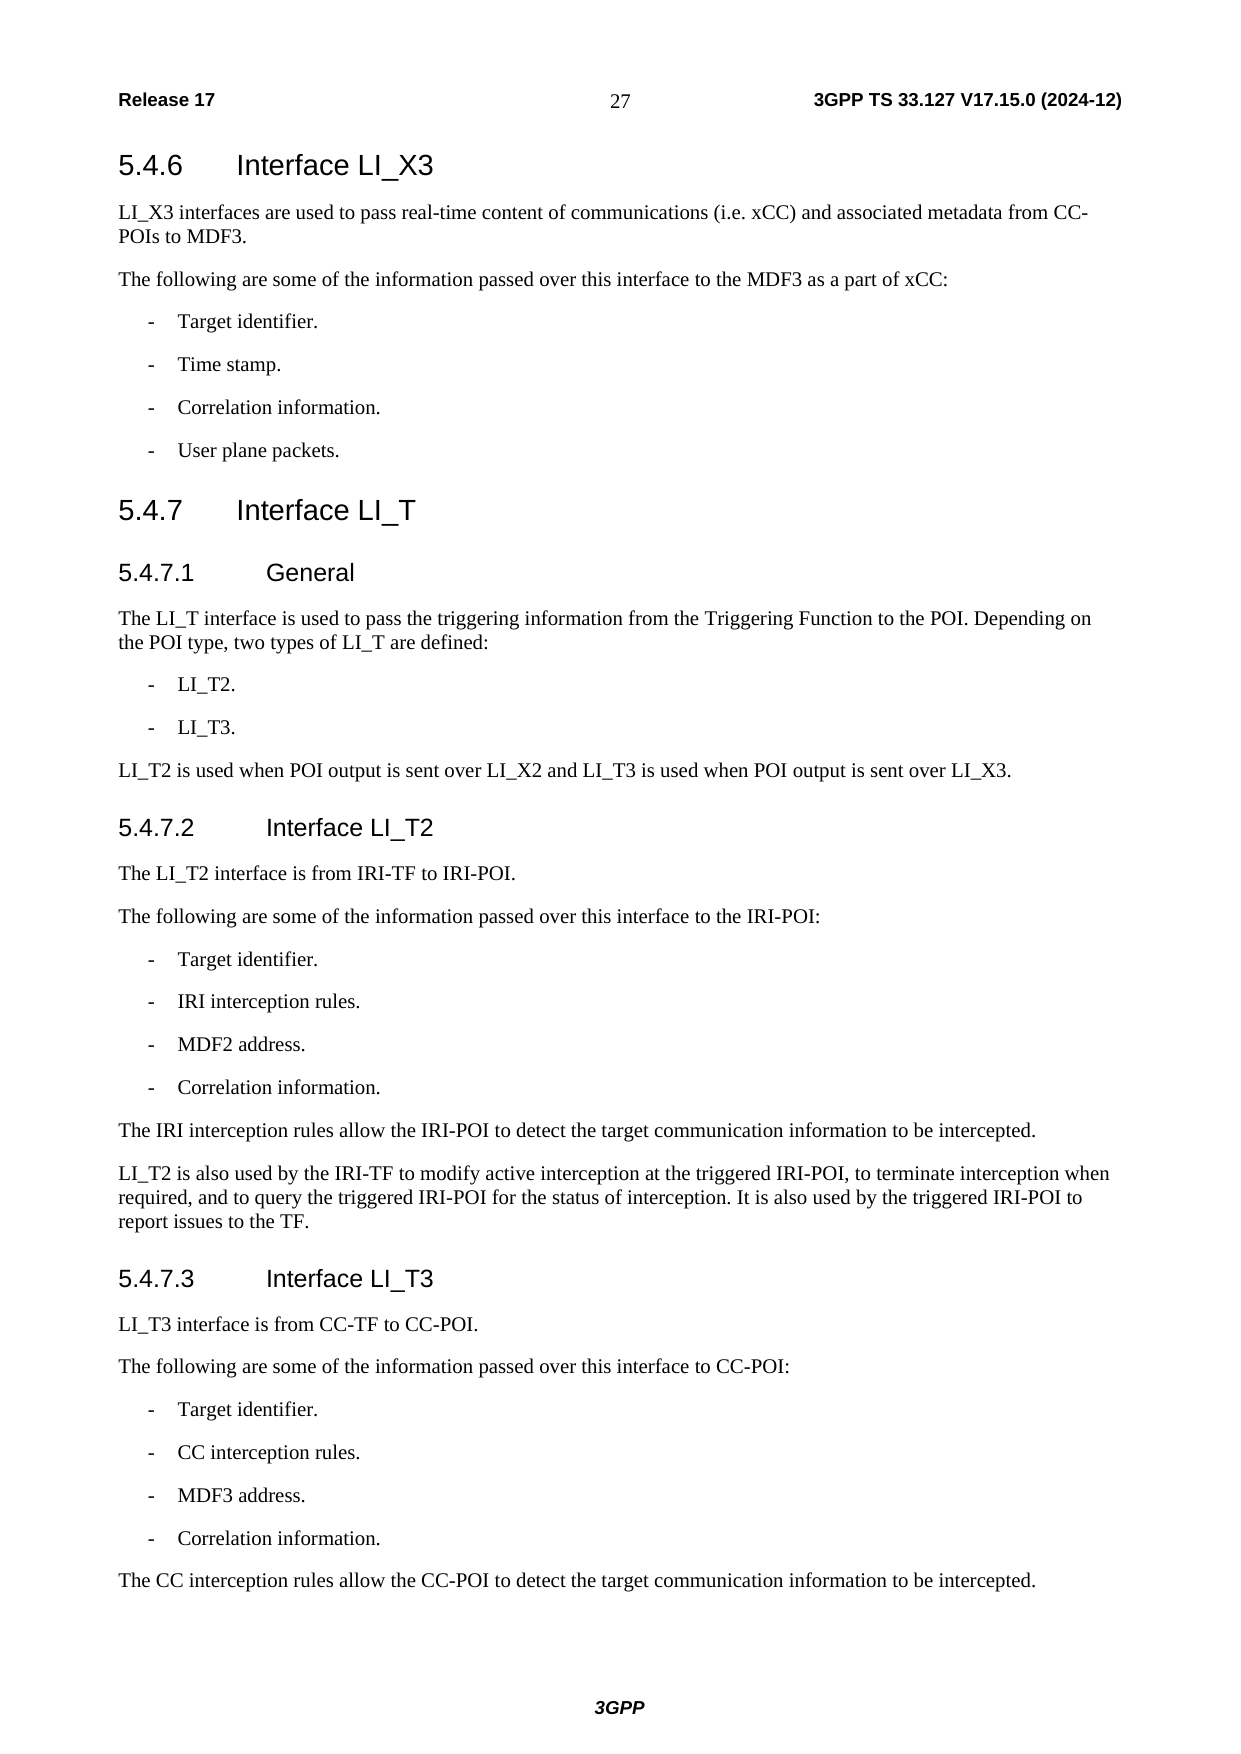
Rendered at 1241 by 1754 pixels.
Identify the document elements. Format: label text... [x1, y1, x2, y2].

text - CC interception rules. [148, 1440, 1122, 1464]
text LI_X3 interfaces are used to pass real-time content of communications (i.e. xCC) and associated metadata from CC-POIs to MDF3. [118, 200, 1122, 248]
text - IRI interception rules. [148, 989, 1122, 1013]
text - Target identifier. [148, 1397, 1122, 1421]
subtitle 5.4.7 Interface LI_T [118, 493, 1122, 527]
text - Correlation information. [148, 1075, 1122, 1099]
text - LI_T2. [148, 672, 1122, 696]
text - Correlation information. [148, 395, 1122, 419]
text The LI_T2 interface is from IRI-TF to IRI-POI. [118, 861, 1122, 885]
text - Time stamp. [148, 352, 1122, 376]
text - Target identifier. [148, 946, 1122, 971]
subtitle 5.4.7.3 Interface LI_T3 [118, 1264, 1122, 1293]
text - MDF2 address. [148, 1032, 1122, 1056]
text LI_T3 interface is from CC-TF to CC-POI. [118, 1311, 1122, 1336]
text LI_T2 is used when POI output is sent over LI_X2 and LI_T3 is used when POI output is sent over LI_X3. [118, 758, 1122, 782]
text The IRI interception rules allow the IRI-POI to detect the target communication information to be intercepted. [118, 1118, 1122, 1142]
text - User plane packets. [148, 438, 1122, 462]
subtitle 5.4.7.1 General [118, 558, 1122, 587]
subtitle 5.4.7.2 Interface LI_T2 [118, 813, 1122, 842]
text The following are some of the information passed over this interface to the MDF3 as a part of xCC: [118, 267, 1122, 291]
text The following are some of the information passed over this interface to CC-POI: [118, 1354, 1122, 1378]
text The LI_T interface is used to pass the triggering information from the Triggering Function to the POI. Depending on the POI type, two types of LI_T are defined: [118, 606, 1122, 654]
text The following are some of the information passed over this interface to the IRI-POI: [118, 904, 1122, 928]
subtitle 5.4.6 Interface LI_X3 [118, 147, 1122, 181]
text - LI_T3. [148, 715, 1122, 739]
text - Target identifier. [148, 309, 1122, 333]
text - MDF3 address. [148, 1483, 1122, 1507]
text The CC interception rules allow the CC-POI to detect the target communication information to be intercepted. [118, 1568, 1122, 1592]
text LI_T2 is also used by the IRI-TF to modify active interception at the triggered IRI-POI, to terminate interception when required, and to query the triggered IRI-POI for the status of interception. It is also used by the triggered IRI-POI to report issues to the TF. [118, 1161, 1122, 1233]
text - Correlation information. [148, 1526, 1122, 1549]
